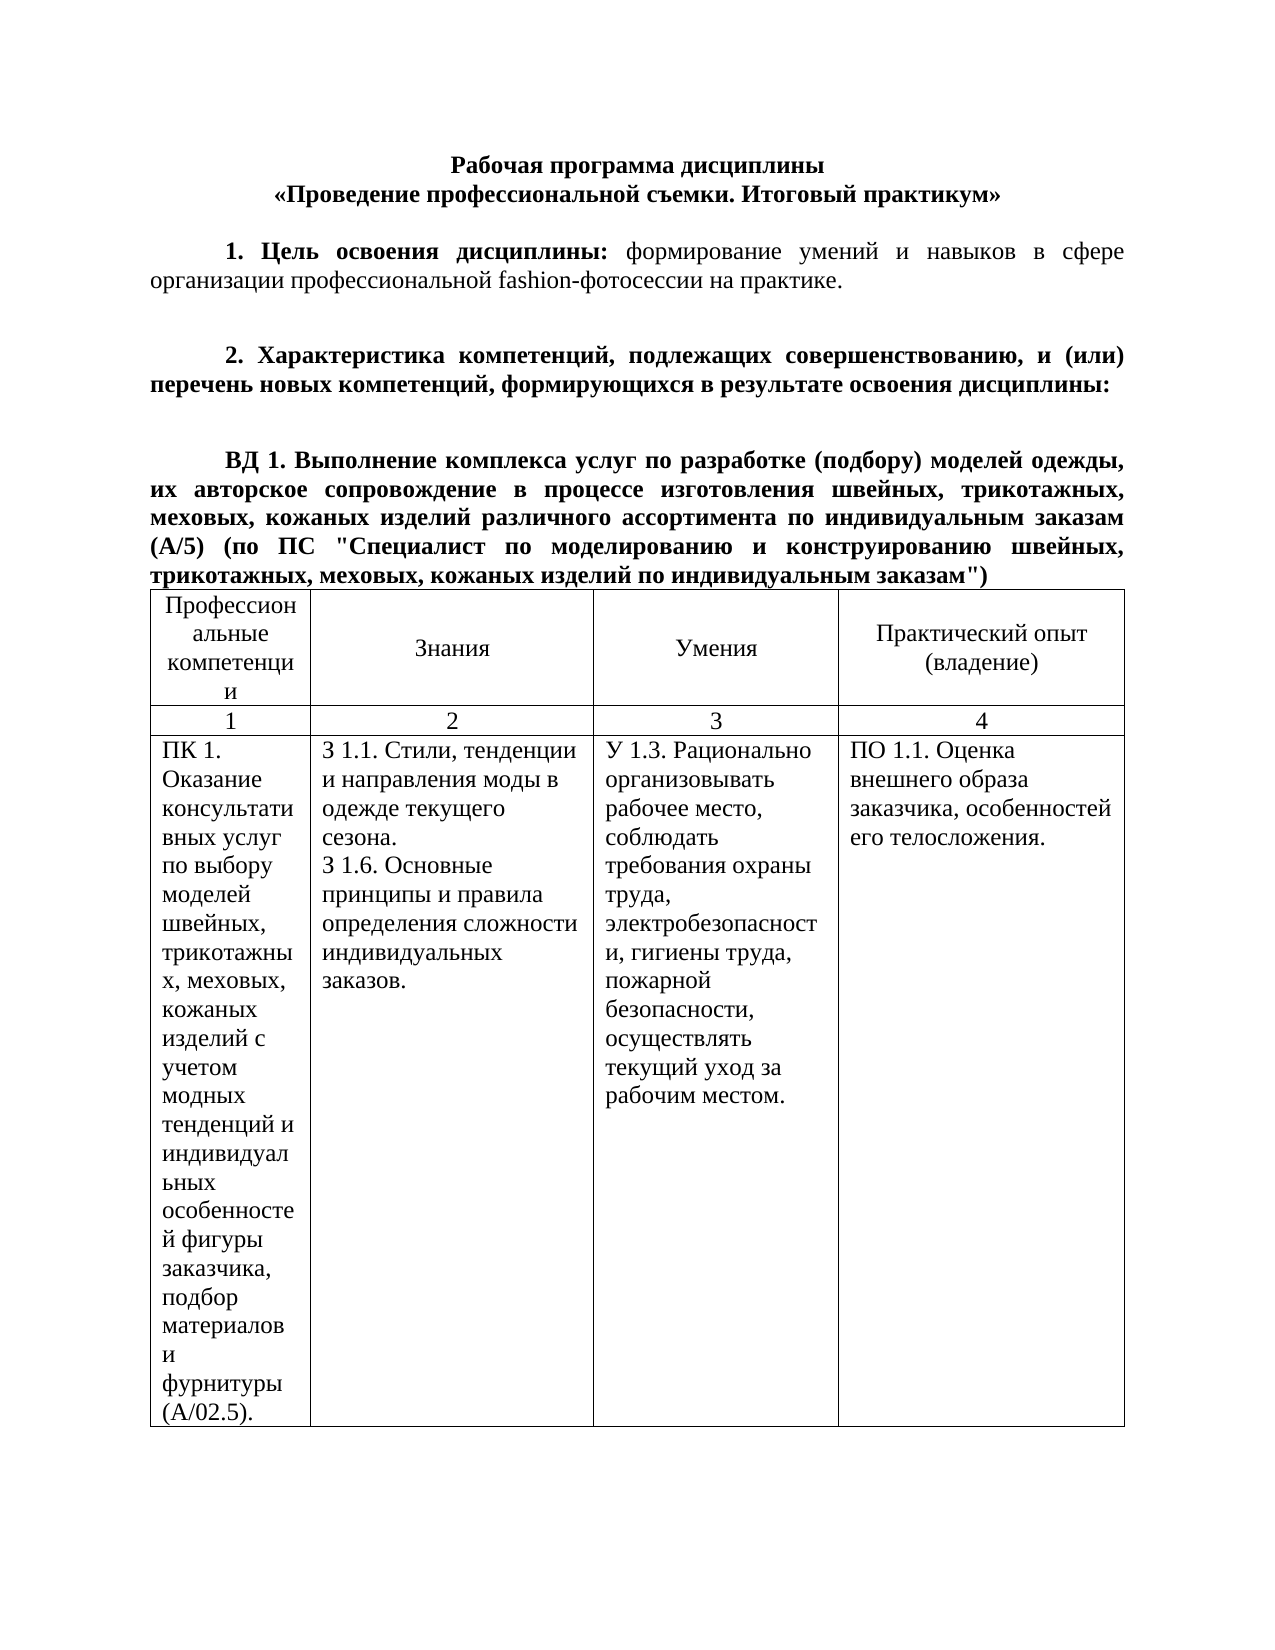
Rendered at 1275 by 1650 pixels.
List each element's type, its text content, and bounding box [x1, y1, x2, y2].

table_header Практический опыт (владение) [839, 590, 1124, 705]
text ВД 1. Выполнение комплекса услуг по разработке (подбору) моделей одежды, их авторское сопровождение в процессе изготовления швейных, трикотажных, меховых, кожаных изделий различного ассортимента по индивидуальным заказам (А/5) (по ПС "Специалист по моделированию и конструированию швейных, трикотажных, меховых, кожаных изделий по индивидуальным заказам") [150, 445, 1125, 589]
table_cell 2 [311, 706, 593, 734]
table_cell 1 [151, 706, 310, 734]
table_cell ПК 1. Оказание консультативных услуг по выбору моделей швейных, трикотажных, меховых, кожаных изделий с учетом модных тенденций и индивидуальных особенностей фигуры заказчика, подбор материалов и фурнитуры (A/02.5). [151, 736, 310, 1426]
table_cell 4 [839, 706, 1124, 734]
table_header Знания [311, 590, 593, 705]
text «Проведение профессиональной съемки. Итоговый практикум» [150, 179, 1125, 207]
table_cell У 1.3. Рационально организовывать рабочее место, соблюдать требования охраны труда, электробезопасности, гигиены труда, пожарной безопасности, осуществлять текущий уход за рабочим местом. [594, 736, 838, 1426]
text Рабочая программа дисциплины [150, 150, 1125, 179]
table_header Профессиональные компетенции [151, 590, 310, 705]
text 1. Цель освоения дисциплины: формирование умений и навыков в сфере организации профессиональной fashion-фотосессии на практике. [150, 236, 1125, 294]
text 2. Характеристика компетенций, подлежащих совершенствованию, и (или) перечень новых компетенций, формирующихся в результате освоения дисциплины: [150, 341, 1125, 398]
table_cell 3 [594, 706, 838, 734]
table_cell З 1.1. Стили, тенденции и направления моды в одежде текущего сезона. З 1.6. Основные принципы и правила определения сложности индивидуальных заказов. [311, 736, 593, 1426]
table_header Умения [594, 590, 838, 705]
table_cell ПО 1.1. Оценка внешнего образа заказчика, особенностей его телосложения. [839, 736, 1124, 1426]
